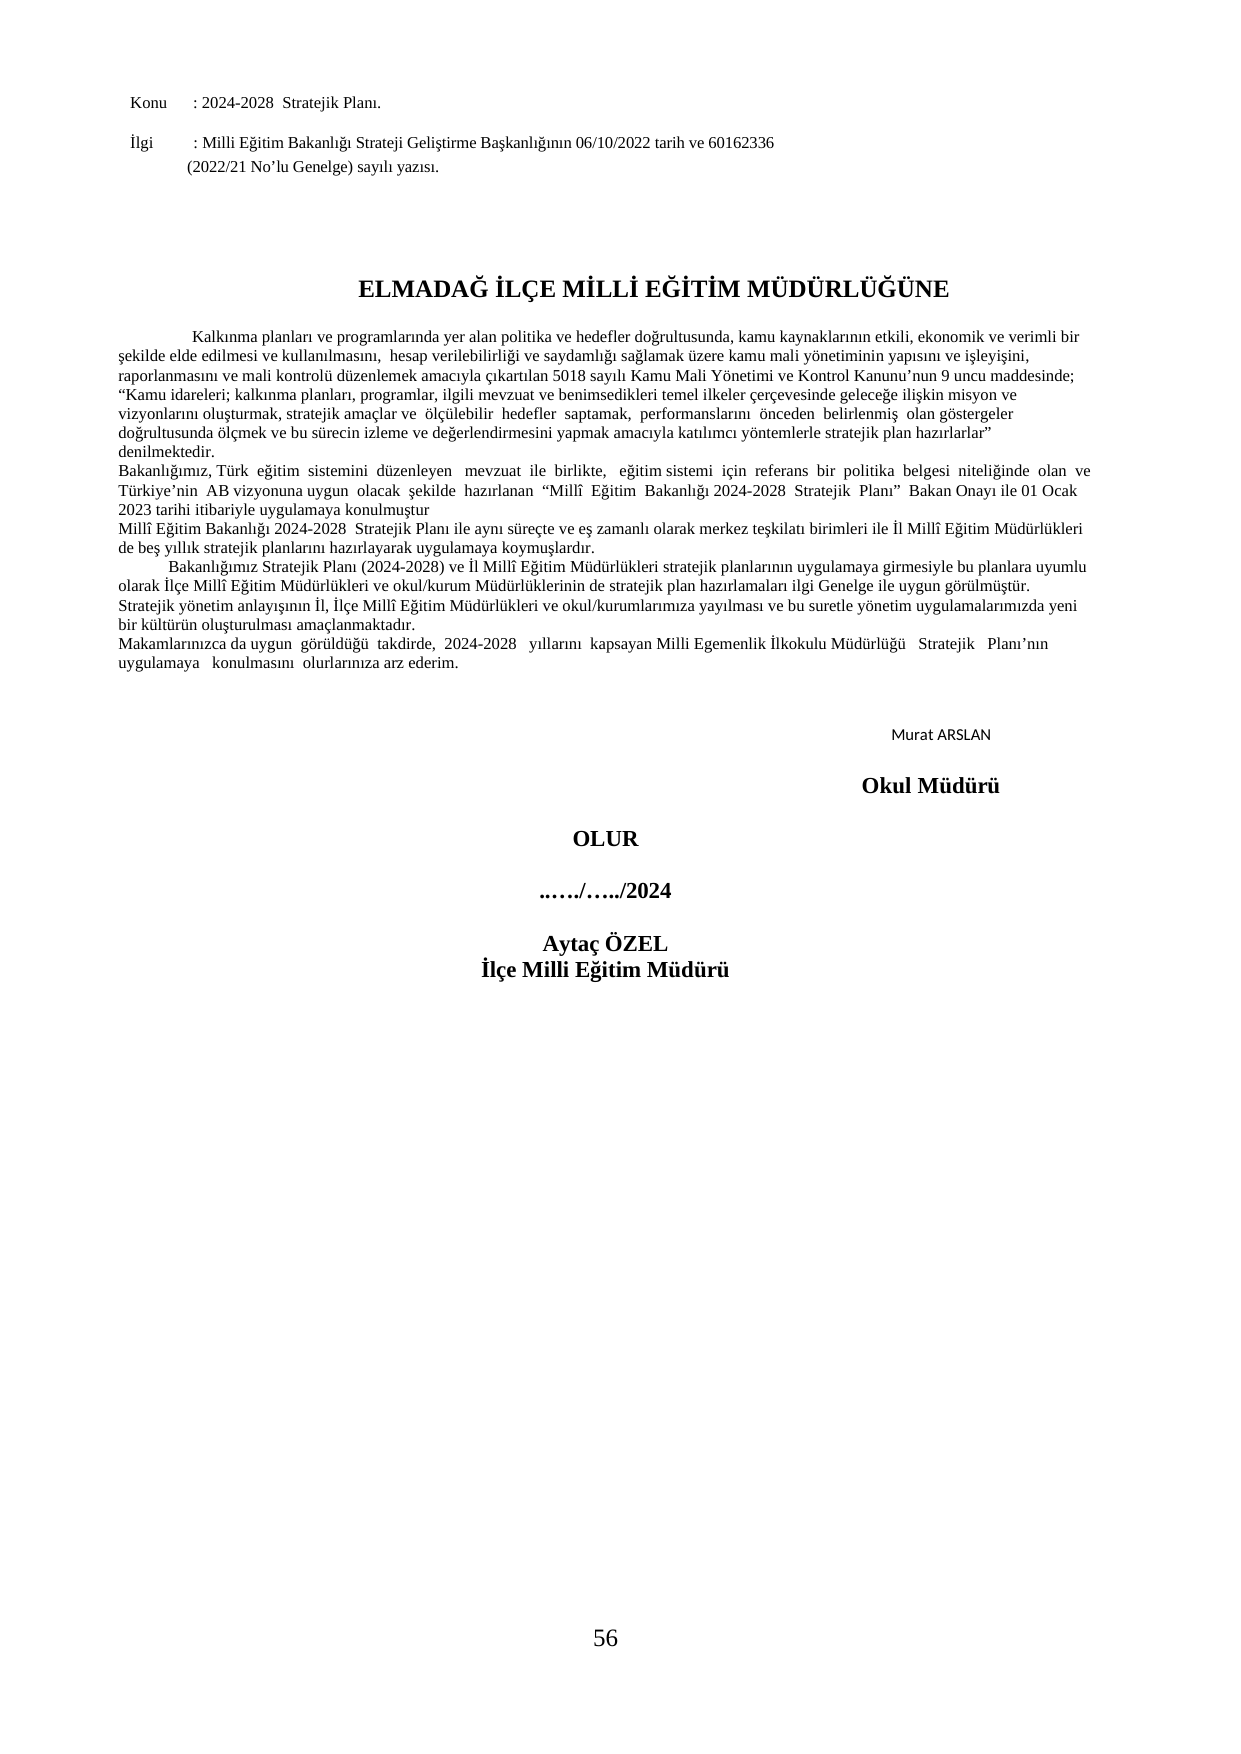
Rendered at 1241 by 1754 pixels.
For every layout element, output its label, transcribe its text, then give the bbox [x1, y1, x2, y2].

text ..…./…../2024 [118, 877, 1092, 904]
text Millî Eğitim Bakanlığı 2024-2028 Stratejik Planı ile aynı süreçte ve eş zamanlı olarak merkez teşkilatı birimleri ile İl Millî Eğitim Müdürlükleri de beş yıllık stratejik planlarını hazırlayarak uygulamaya koymuşlardır. Bakanlığımız Stratejik Planı (2024-2028) ve İl Millî Eğitim Müdürlükleri stratejik planlarının uygulamaya girmesiyle bu planlara uyumlu olarak İlçe Millî Eğitim Müdürlükleri ve okul/kurum Müdürlüklerinin de stratejik plan hazırlamaları ilgi Genelge ile uygun görülmüştür. [118, 519, 1092, 595]
text OLUR [118, 824, 1092, 851]
text (2022/21 No’lu Genelge) sayılı yazısı. [118, 152, 1098, 177]
text Bakanlığımız, Türk eğitim sistemini düzenleyen mevzuat ile birlikte, eğitim sistemi için referans bir politika belgesi niteliğinde olan ve Türkiye’nin AB vizyonuna uygun olacak şekilde hazırlanan “Millî Eğitim Bakanlığı 2024-2028 Stratejik Planı” Bakan Onayı ile 01 Ocak 2023 tarihi itibariyle uygulamaya konulmuştur [118, 461, 1092, 519]
text ELMADAĞ İLÇE MİLLİ EĞİTİM MÜDÜRLÜĞÜNE [210, 277, 1098, 302]
text Stratejik yönetim anlayışının İl, İlçe Millî Eğitim Müdürlükleri ve okul/kurumlarımıza yayılması ve bu suretle yönetim uygulamalarımızda yeni bir kültürün oluşturulması amaçlanmaktadır. [118, 595, 1092, 634]
text Okul Müdürü [118, 746, 1092, 798]
text “Kamu idareleri; kalkınma planları, programlar, ilgili mevzuat ve benimsedikleri temel ilkeler çerçevesinde geleceğe ilişkin misyon ve vizyonlarını oluşturmak, stratejik amaçlar ve ölçülebilir hedefler saptamak, performanslarını önceden belirlenmiş olan göstergeler doğrultusunda ölçmek ve bu sürecin izleme ve değerlendirmesini yapmak amacıyla katılımcı yöntemlerle stratejik plan hazırlarlar” denilmektedir. [118, 384, 1092, 461]
text İlgi : Milli Eğitim Bakanlığı Strateji Geliştirme Başkanlığının 06/10/2022 tarih ve 60162336 [130, 133, 1094, 152]
text Murat ARSLAN [118, 691, 1092, 746]
text Aytaç ÖZEL [118, 930, 1092, 956]
text Makamlarınızca da uygun görüldüğü takdirde, 2024-2028 yıllarını kapsayan Milli Egemenlik İlkokulu Müdürlüğü Stratejik Planı’nın uygulamaya konulmasını olurlarınıza arz ederim. [118, 634, 1092, 691]
text Konu : 2024-2028 Stratejik Planı. [130, 89, 1094, 114]
text İlçe Milli Eğitim Müdürü [118, 956, 1092, 983]
text Kalkınma planları ve programlarında yer alan politika ve hedefler doğrultusunda, kamu kaynaklarının etkili, ekonomik ve verimli bir şekilde elde edilmesi ve kullanılmasını, hesap verilebilirliği ve saydamlığı sağlamak üzere kamu mali yönetiminin yapısını ve işleyişini, raporlanmasını ve mali kontrolü düzenlemek amacıyla çıkartılan 5018 sayılı Kamu Mali Yönetimi ve Kontrol Kanunu’nun 9 uncu maddesinde; [118, 327, 1092, 384]
